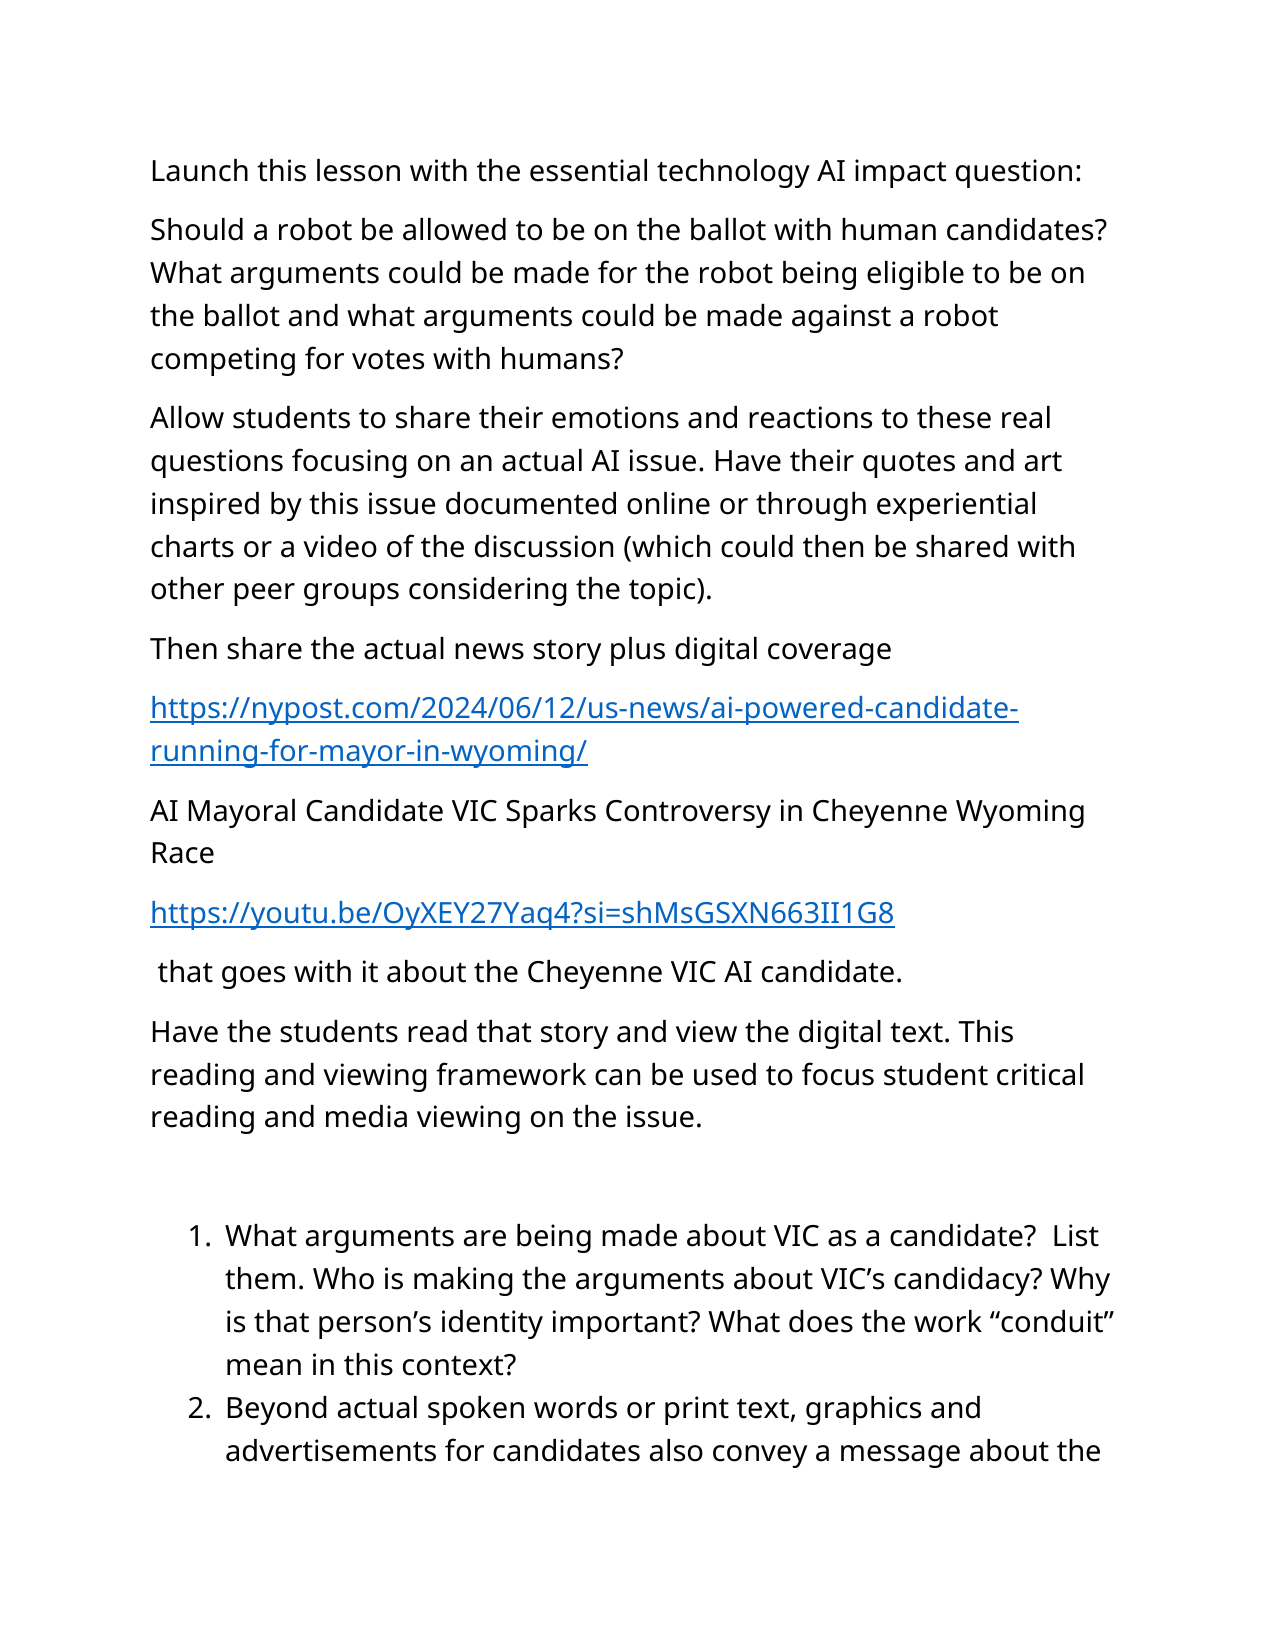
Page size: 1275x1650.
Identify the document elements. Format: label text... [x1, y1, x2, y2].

text Should a robot be allowed to be on the ballot with human candidates? What arguments could be made for the robot being eligible to be on the ballot and what arguments could be made against a robot competing for votes with humans? [150, 209, 1125, 378]
text Have the students read that story and view the digital text. This reading and viewing framework can be used to focus student critical reading and media viewing on the issue. [150, 1011, 1125, 1136]
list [187, 1387, 1125, 1469]
text Then share the actual news story plus digital coverage [150, 628, 1125, 668]
list What arguments are being made about VIC as a candidate? List them. Who is making the arguments about VIC’s candidacy? Why is that person’s identity important? What does the work “conduit” mean in this context? [187, 1216, 1125, 1384]
text https://nypost.com/2024/06/12/us-news/ai-powered-candidate-running-for-mayor-in-wyoming/ [150, 688, 1125, 770]
text Allow students to share their emotions and reactions to these real questions focusing on an actual AI issue. Have their quotes and art inspired by this issue documented online or through experiential charts or a video of the discussion (which could then be shared with other peer groups considering the topic). [150, 397, 1125, 608]
text that goes with it about the Cheyenne VIC AI candidate. [150, 952, 1125, 991]
text Launch this lesson with the essential technology AI impact question: [150, 150, 1125, 190]
text AI Mayoral Candidate VIC Sparks Controversy in Cheyenne Wyoming Race [150, 790, 1125, 872]
text https://youtu.be/OyXEY27Yaq4?si=shMsGSXN663II1G8 [150, 892, 1125, 932]
